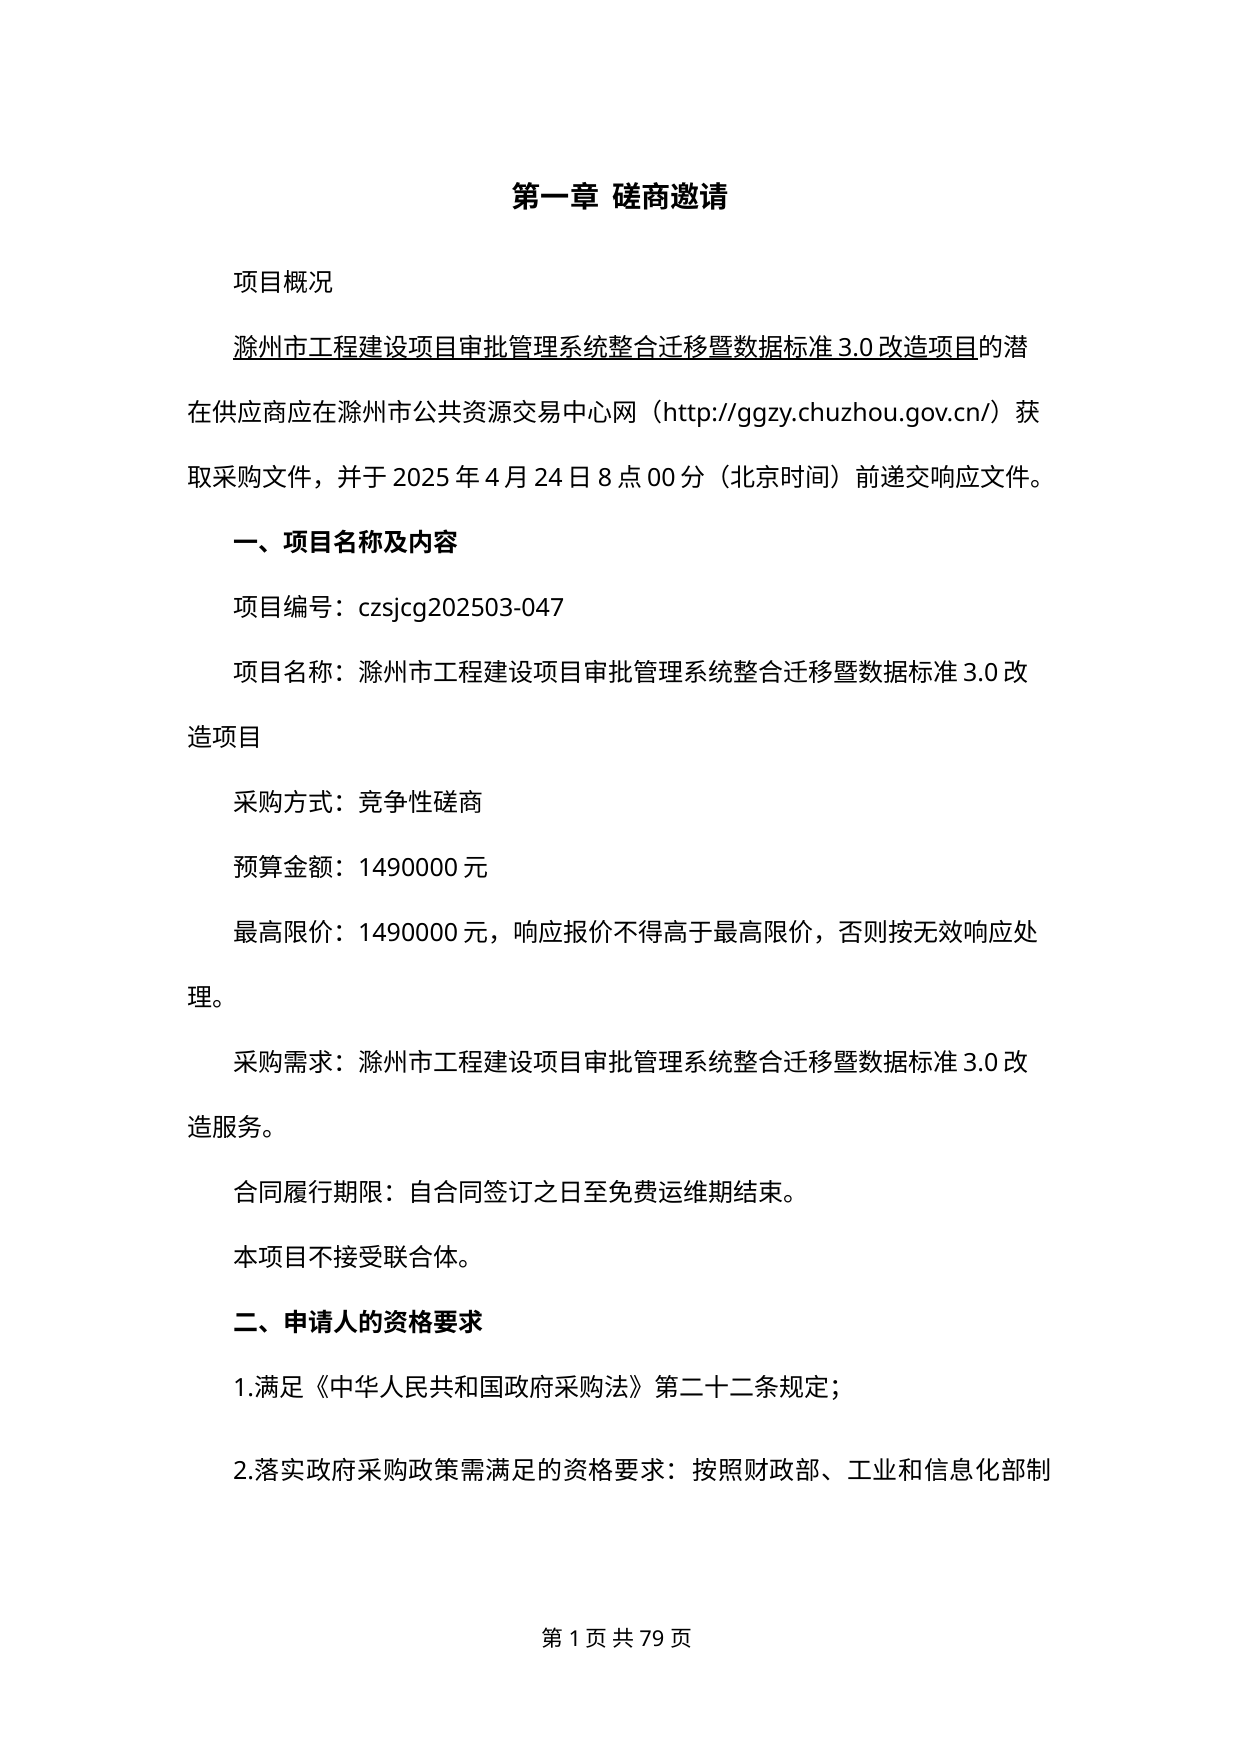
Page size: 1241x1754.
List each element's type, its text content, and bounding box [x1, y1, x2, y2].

text 本项目不接受联合体。 [187, 1223, 1053, 1288]
text 最高限价：1490000元，响应报价不得高于最高限价，否则按无效响应处理。 [187, 898, 1053, 1028]
text 第一章 磋商邀请 [187, 162, 1053, 227]
text 滁州市工程建设项目审批管理系统整合迁移暨数据标准3.0改造项目的潜在供应商应在滁州市公共资源交易中心网（http://ggzy.chuzhou.gov.cn/）获取采购文件，并于2025年4月24日8点00分（北京时间）前递交响应文件。 [187, 313, 1053, 508]
text 采购方式：竞争性磋商 [187, 768, 1053, 833]
text 预算金额：1490000元 [187, 833, 1053, 898]
text 1.满足《中华人民共和国政府采购法》第二十二条规定； [187, 1353, 1053, 1418]
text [187, 1436, 1053, 1501]
text 一、项目名称及内容 [187, 508, 1053, 573]
text 项目编号：czsjcg202503-047 [187, 573, 1053, 638]
text 采购需求：滁州市工程建设项目审批管理系统整合迁移暨数据标准3.0改造服务。 [187, 1028, 1053, 1158]
text 合同履行期限：自合同签订之日至免费运维期结束。 [187, 1158, 1053, 1223]
text 项目概况 [187, 248, 1053, 313]
text 项目名称：滁州市工程建设项目审批管理系统整合迁移暨数据标准3.0改造项目 [187, 638, 1053, 768]
text 二、申请人的资格要求 [187, 1288, 1053, 1353]
